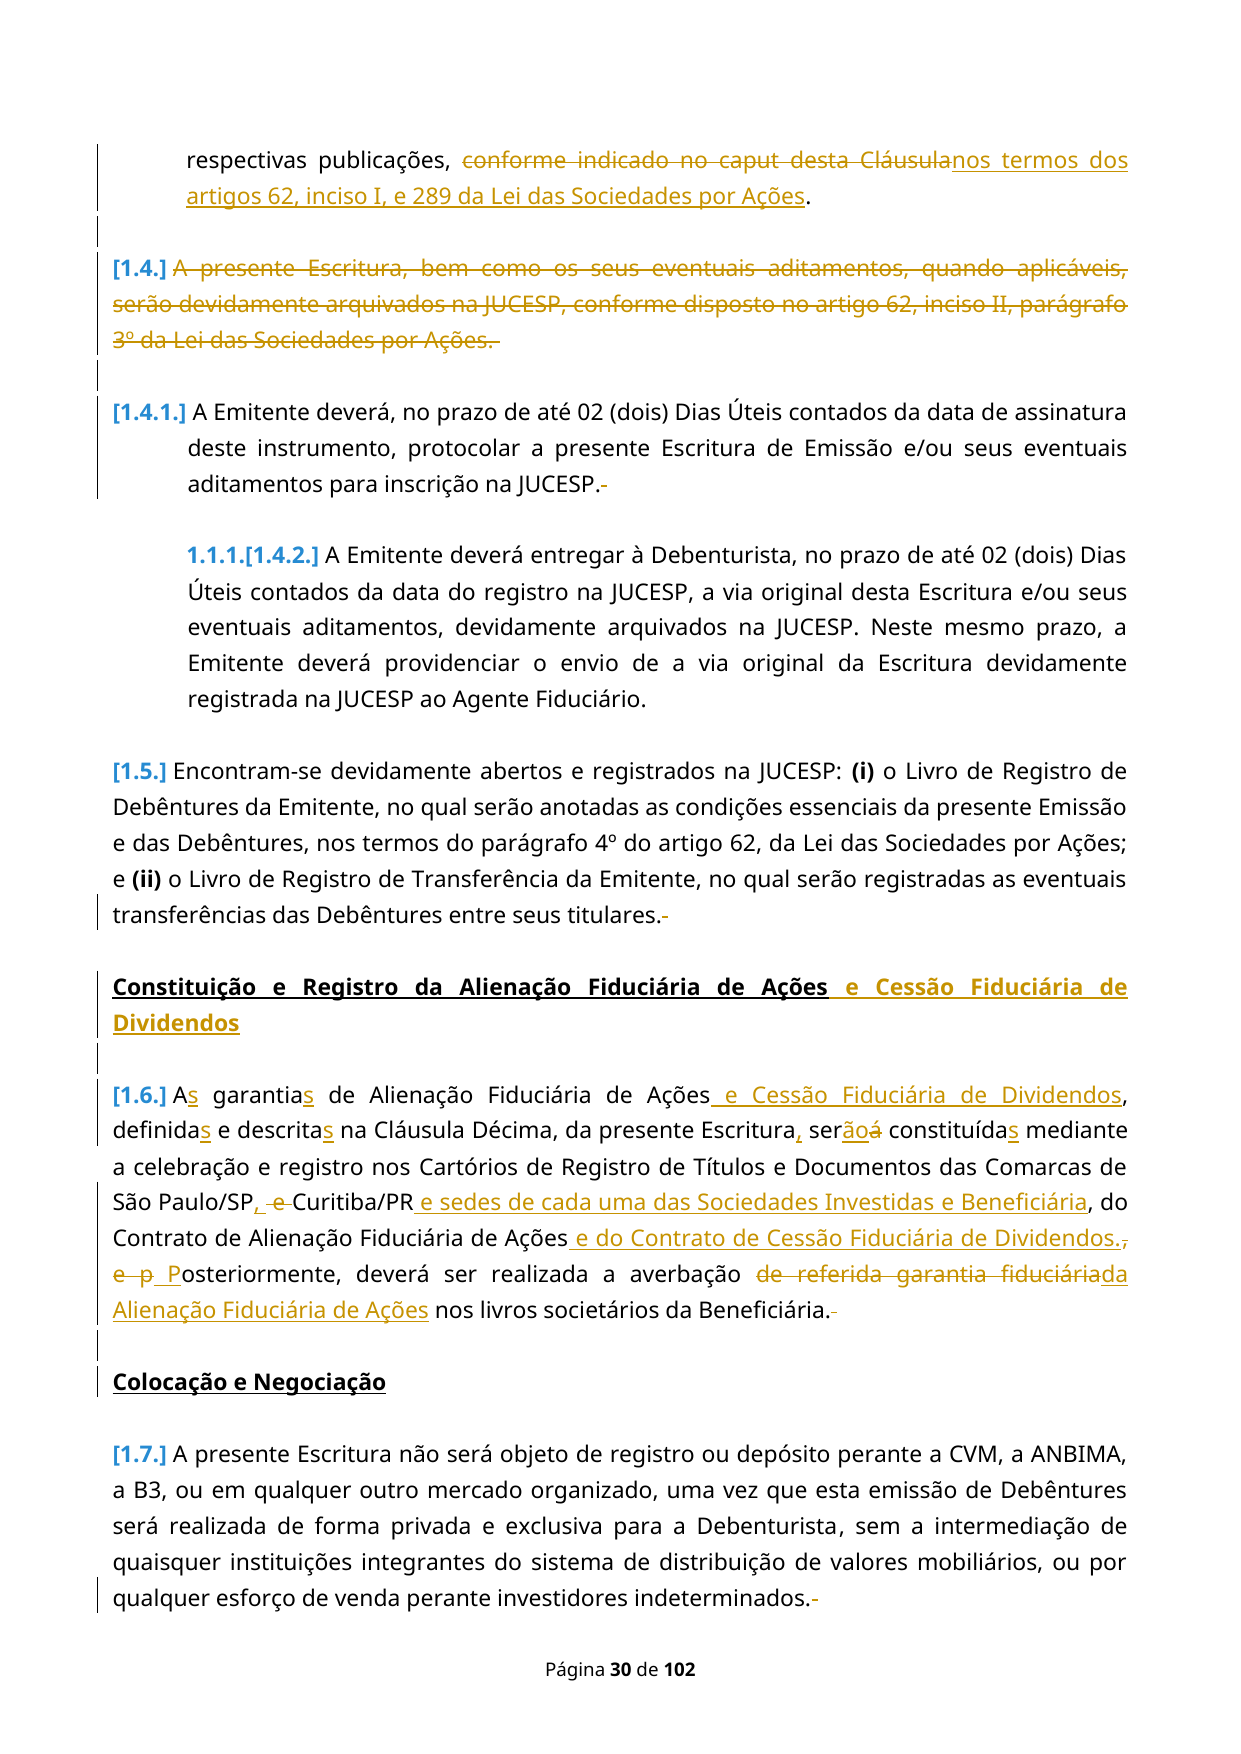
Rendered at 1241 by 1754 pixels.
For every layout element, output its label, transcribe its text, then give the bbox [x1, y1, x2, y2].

list A garantia de Alienação Fiduciária de Ações, definida e descrita na Cláusula Décima, da presente Escritura ser constituída mediante a celebração e registro nos Cartórios de Registro de Títulos e Documentos das Comarcas de São Paulo/SPCuritiba/PR, do Contrato de Alienação Fiduciária de Açõesosteriormente, deverá ser realizada a averbação nos livros societários da Beneficiária. [112, 1078, 1128, 1325]
text Colocação e Negociação [112, 1366, 1128, 1397]
list A presente Escritura não será objeto de registro ou depósito perante a CVM, a ANBIMA, a B3, ou em qualquer outro mercado organizado, uma vez que esta emissão de Debêntures será realizada de forma privada e exclusiva para a Debenturista, sem a intermediação de quaisquer instituições integrantes do sistema de distribuição de valores mobiliários, ou por qualquer esforço de venda perante investidores indeterminados. [112, 1438, 1128, 1613]
text Constituição e Registro da Alienação Fiduciária de Ações [112, 971, 1128, 997]
list Encontram-se devidamente abertos e registrados na JUCESP: (i) o Livro de Registro de Debêntures da Emitente, no qual serão anotadas as condições essenciais da presente Emissão e das Debêntures, nos termos do parágrafo 4º do artigo 62, da Lei das Sociedades por Ações; e (ii) o Livro de Registro de Transferência da Emitente, no qual serão registradas as eventuais transferências das Debêntures entre seus titulares. [112, 755, 1128, 930]
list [186, 144, 1128, 211]
list A Emitente deverá entregar à Debenturista, no prazo de até 02 (dois) Dias Úteis contados da data do registro na JUCESP, a via original desta Escritura e/ou seus eventuais aditamentos, devidamente arquivados na JUCESP. Neste mesmo prazo, a Emitente deverá providenciar o envio de a via original da Escritura devidamente registrada na JUCESP ao Agente Fiduciário. [186, 539, 1128, 714]
text Constituição e Registro da Alienação Fiduciária de Ações [112, 999, 1128, 1038]
list A Emitente deverá, no prazo de até 02 (dois) Dias Úteis contados da data de assinatura deste instrumento, protocolar a presente Escritura de Emissão e/ou seus eventuais aditamentos para inscrição na JUCESP. [112, 396, 1128, 499]
